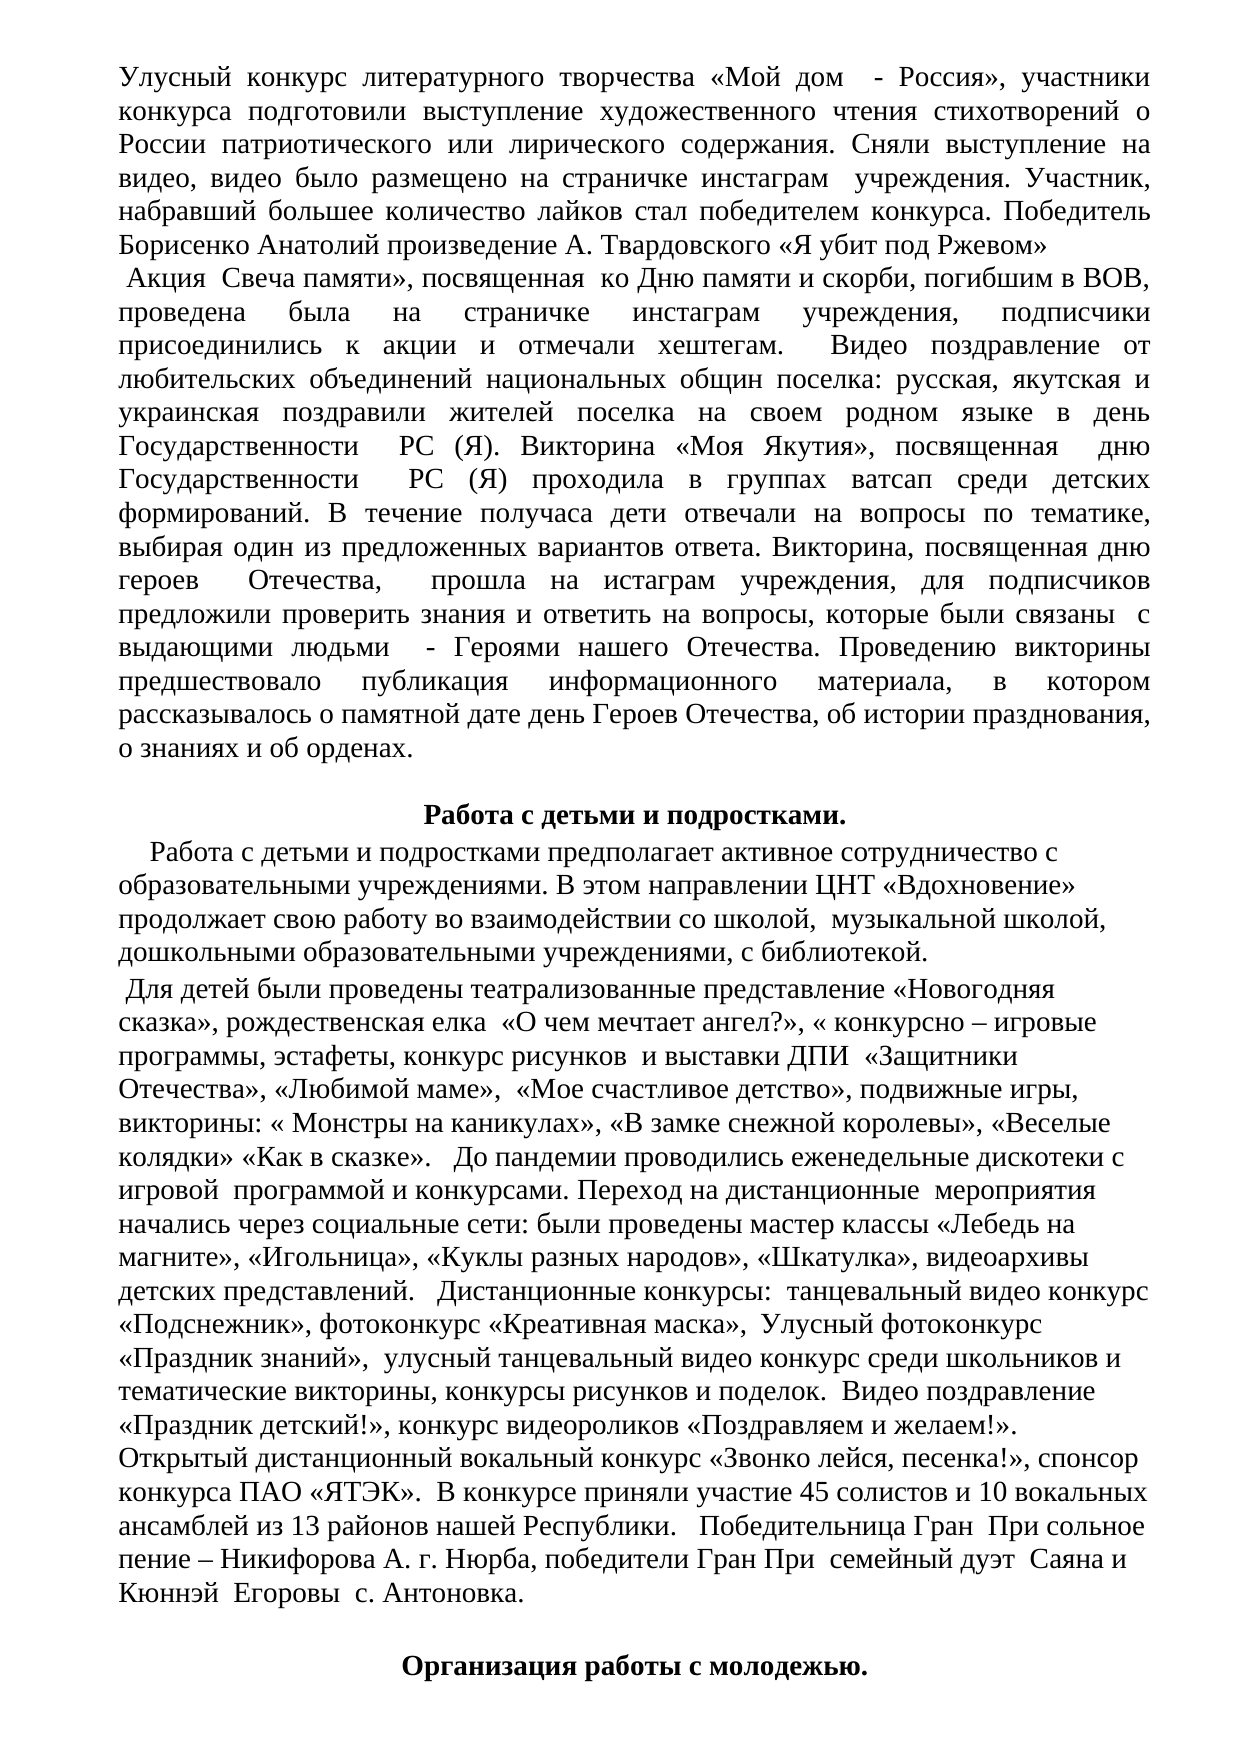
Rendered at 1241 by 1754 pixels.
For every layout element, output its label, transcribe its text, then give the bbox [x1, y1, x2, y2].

text Работа с детьми и подростками. [118, 797, 1152, 831]
text Организация работы с молодежью. [118, 1648, 1152, 1681]
text Работа с детьми и подростками предполагает активное сотрудничество с образовательными учреждениями. В этом направлении ЦНТ «Вдохновение» продолжает свою работу во взаимодействии со школой, музыкальной школой, дошкольными образовательными учреждениями, с библиотекой. [118, 834, 1152, 968]
text Акция Свеча памяти», посвященная ко Дню памяти и скорби, погибшим в ВОВ, проведена была на страничке инстаграм учреждения, подписчики присоединились к акции и отмечали хештегам. Видео поздравление от любительских объединений национальных общин поселка: русская, якутская и украинская поздравили жителей поселка на своем родном языке в день Государственности РС (Я). Викторина «Моя Якутия», посвященная дню Государственности РС (Я) проходила в группах ватсап среди детских формирований. В течение получаса дети отвечали на вопросы по тематике, выбирая один из предложенных вариантов ответа. Викторина, посвященная дню героев Отечества, прошла на истаграм учреждения, для подписчиков предложили проверить знания и ответить на вопросы, которые были связаны с выдающими людьми - Героями нашего Отечества. Проведению викторины предшествовало публикация информационного материала, в котором рассказывалось о памятной дате день Героев Отечества, об истории празднования, о знаниях и об орденах. [118, 260, 1152, 763]
text Улусный конкурс литературного творчества «Мой дом - Россия», участники конкурса подготовили выступление художественного чтения стихотворений о России патриотического или лирического содержания. Сняли выступление на видео, видео было размещено на страничке инстаграм учреждения. Участник, набравший большее количество лайков стал победителем конкурса. Победитель Борисенко Анатолий произведение А. Твардовского «Я убит под Ржевом» [118, 59, 1152, 260]
text Для детей были проведены театрализованные представление «Новогодняя сказка», рождественская елка «О чем мечтает ангел?», « конкурсно – игровые программы, эстафеты, конкурс рисунков и выставки ДПИ «Защитники Отечества», «Любимой маме», «Мое счастливое детство», подвижные игры, викторины: « Монстры на каникулах», «В замке снежной королевы», «Веселые колядки» «Как в сказке». До пандемии проводились еженедельные дискотеки с игровой программой и конкурсами. Переход на дистанционные мероприятия начались через социальные сети: были проведены мастер классы «Лебедь на магните», «Игольница», «Куклы разных народов», «Шкатулка», видеоархивы детских представлений. Дистанционные конкурсы: танцевальный видео конкурс «Подснежник», фотоконкурс «Креативная маска», Улусный фотоконкурс «Праздник знаний», улусный танцевальный видео конкурс среди школьников и тематические викторины, конкурсы рисунков и поделок. Видео поздравление «Праздник детский!», конкурс видеороликов «Поздравляем и желаем!». Открытый дистанционный вокальный конкурс «Звонко лейся, песенка!», спонсор конкурса ПАО «ЯТЭК». В конкурсе приняли участие 45 солистов и 10 вокальных ансамблей из 13 районов нашей Республики. Победительница Гран При сольное пение – Никифорова А. г. Нюрба, победители Гран При семейный дуэт Саяна и Кюннэй Егоровы с. Антоновка. [118, 971, 1152, 1608]
